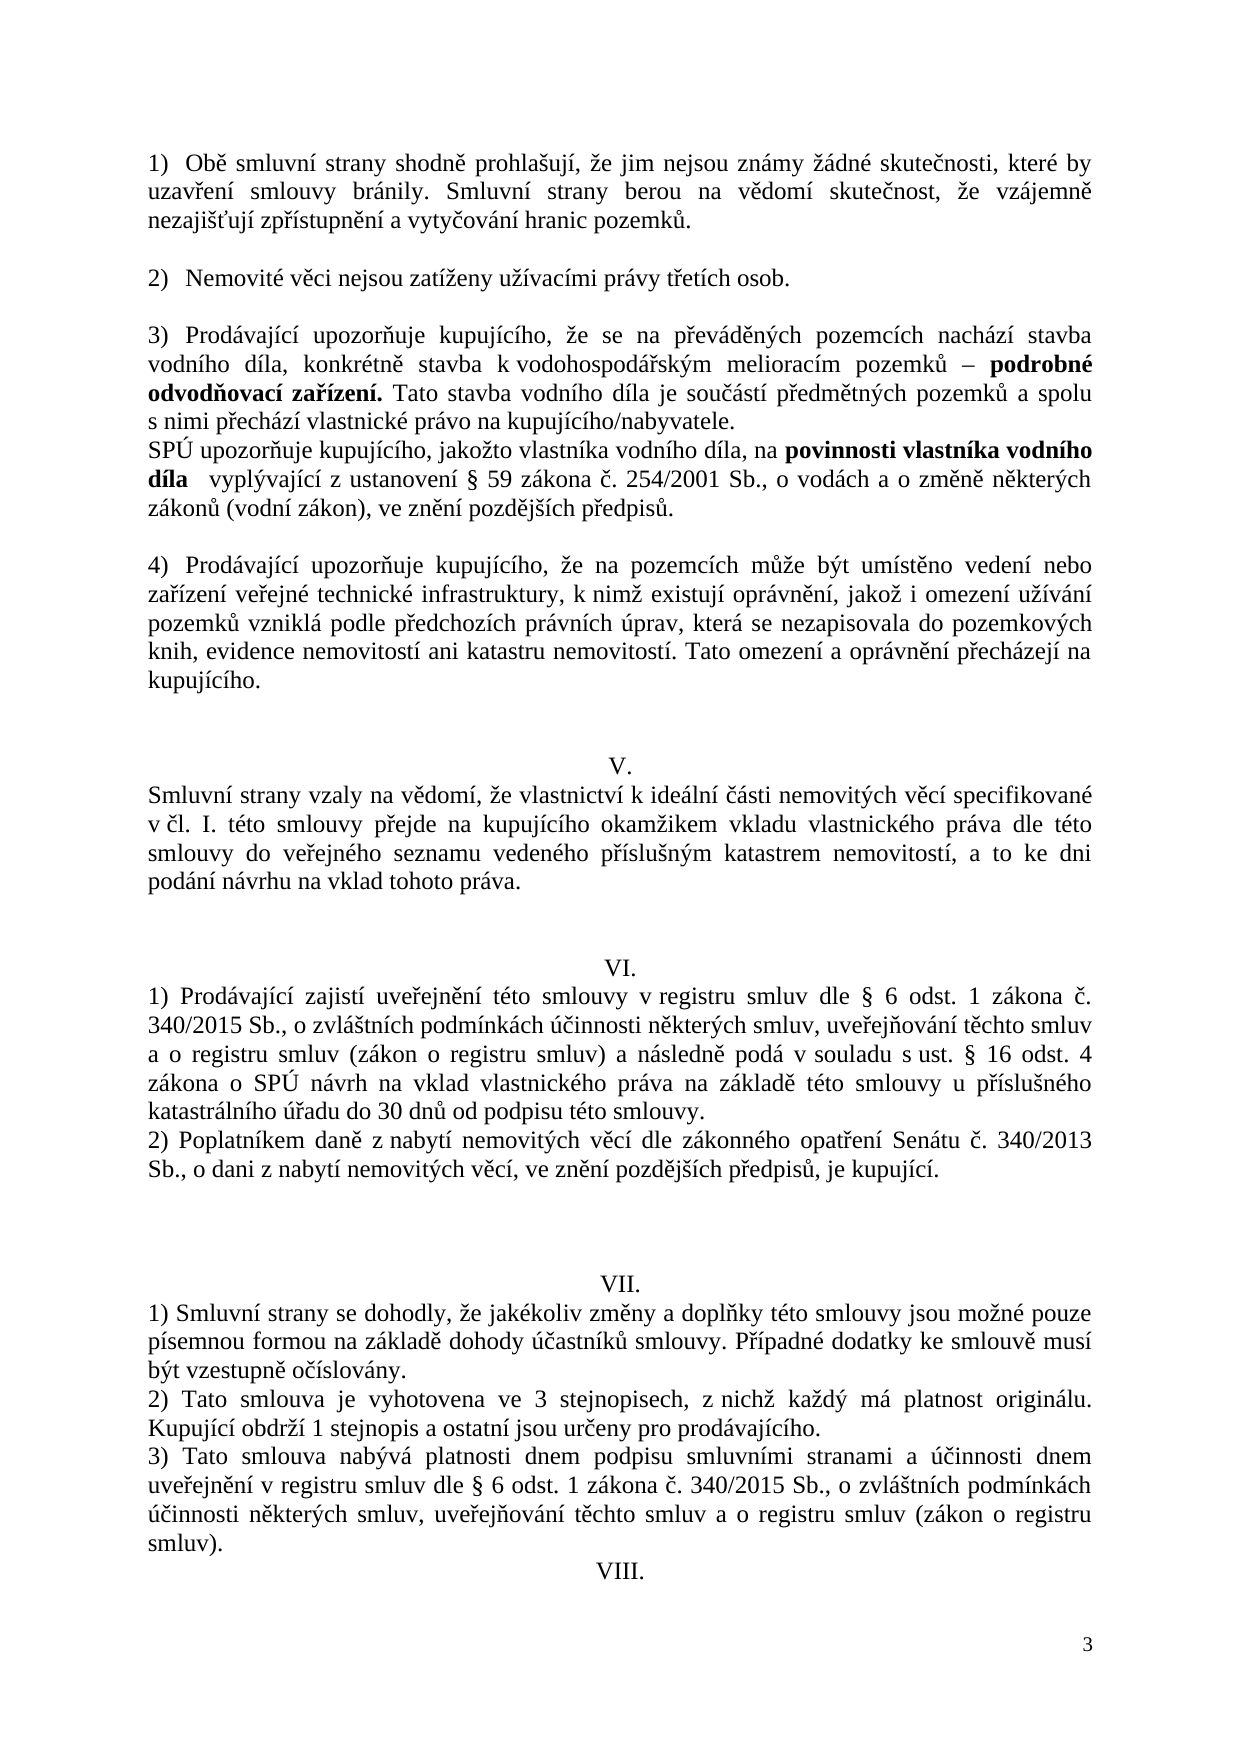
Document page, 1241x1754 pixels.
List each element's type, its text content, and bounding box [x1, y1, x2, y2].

text 1) Prodávající zajistí uveřejnění této smlouvy v registru smluv dle § 6 odst. 1 zákona č. 340/2015 Sb., o zvláštních podmínkách účinnosti některých smluv, uveřejňování těchto smluv a o registru smluv (zákon o registru smluv) a následně podá v souladu s ust. § 16 odst. 4 zákona o SPÚ návrh na vklad vlastnického práva na základě této smlouvy u příslušného katastrálního úřadu do 30 dnů od podpisu této smlouvy. [148, 981, 1093, 1125]
text 2) Tato smlouva je vyhotovena ve 3 stejnopisech, z nichž každý má platnost originálu. Kupující obdrží 1 stejnopis a ostatní jsou určeny pro prodávajícího. [148, 1384, 1093, 1441]
list Obě smluvní strany shodně prohlašují, že jim nejsou známy žádné skutečnosti, které by uzavření smlouvy bránily. Smluvní strany berou na vědomí skutečnost, že vzájemně nezajišťují zpřístupnění a vytyčování hranic pozemků. [148, 148, 1093, 234]
text VI. [148, 953, 1093, 981]
text Smluvní strany vzaly na vědomí, že vlastnictví k ideální části nemovitých věcí specifikované v čl. I. této smlouvy přejde na kupujícího okamžikem vkladu vlastnického práva dle této smlouvy do veřejného seznamu vedeného příslušným katastrem nemovitostí, a to ke dni podání návrhu na vklad tohoto práva. [148, 780, 1093, 895]
text 1) Smluvní strany se dohodly, že jakékoliv změny a doplňky této smlouvy jsou možné pouze písemnou formou na základě dohody účastníků smlouvy. Případné dodatky ke smlouvě musí být vzestupně očíslovány. [148, 1298, 1093, 1384]
list Nemovité věci nejsou zatíženy užívacími právy třetích osob. [148, 263, 1093, 291]
text VII. [148, 1269, 1093, 1298]
list Prodávající upozorňuje kupujícího, že na pozemcích může být umístěno vedení nebo zařízení veřejné technické infrastruktury, k nimž existují oprávnění, jakož i omezení užívání pozemků vzniklá podle předchozích právních úprav, která se nezapisovala do pozemkových knih, evidence nemovitostí ani katastru nemovitostí. Tato omezení a oprávnění přecházejí na kupujícího. [148, 550, 1093, 694]
text VIII. [148, 1556, 1093, 1585]
list Prodávající upozorňuje kupujícího, že se na převáděných pozemcích nachází stavba vodního díla, konkrétně stavba k vodohospodářským melioracím pozemků – podrobné odvodňovací zařízení. Tato stavba vodního díla je součástí předmětných pozemků a spolu s nimi přechází vlastnické právo na kupujícího/nabyvatele. [148, 320, 1093, 435]
text SPÚ upozorňuje kupujícího, jakožto vlastníka vodního díla, na povinnosti vlastníka vodního díla vyplývající z ustanovení § 59 zákona č. 254/2001 Sb., o vodách a o změně některých zákonů (vodní zákon), ve znění pozdějších předpisů. [148, 435, 1093, 521]
text 2) Poplatníkem daně z nabytí nemovitých věcí dle zákonného opatření Senátu č. 340/2013 Sb., o dani z nabytí nemovitých věcí, ve znění pozdějších předpisů, je kupující. [148, 1125, 1093, 1183]
text V. [148, 751, 1093, 780]
text 3) Tato smlouva nabývá platnosti dnem podpisu smluvními stranami a účinnosti dnem uveřejnění v registru smluv dle § 6 odst. 1 zákona č. 340/2015 Sb., o zvláštních podmínkách účinnosti některých smluv, uveřejňování těchto smluv a o registru smluv (zákon o registru smluv). [148, 1441, 1093, 1556]
